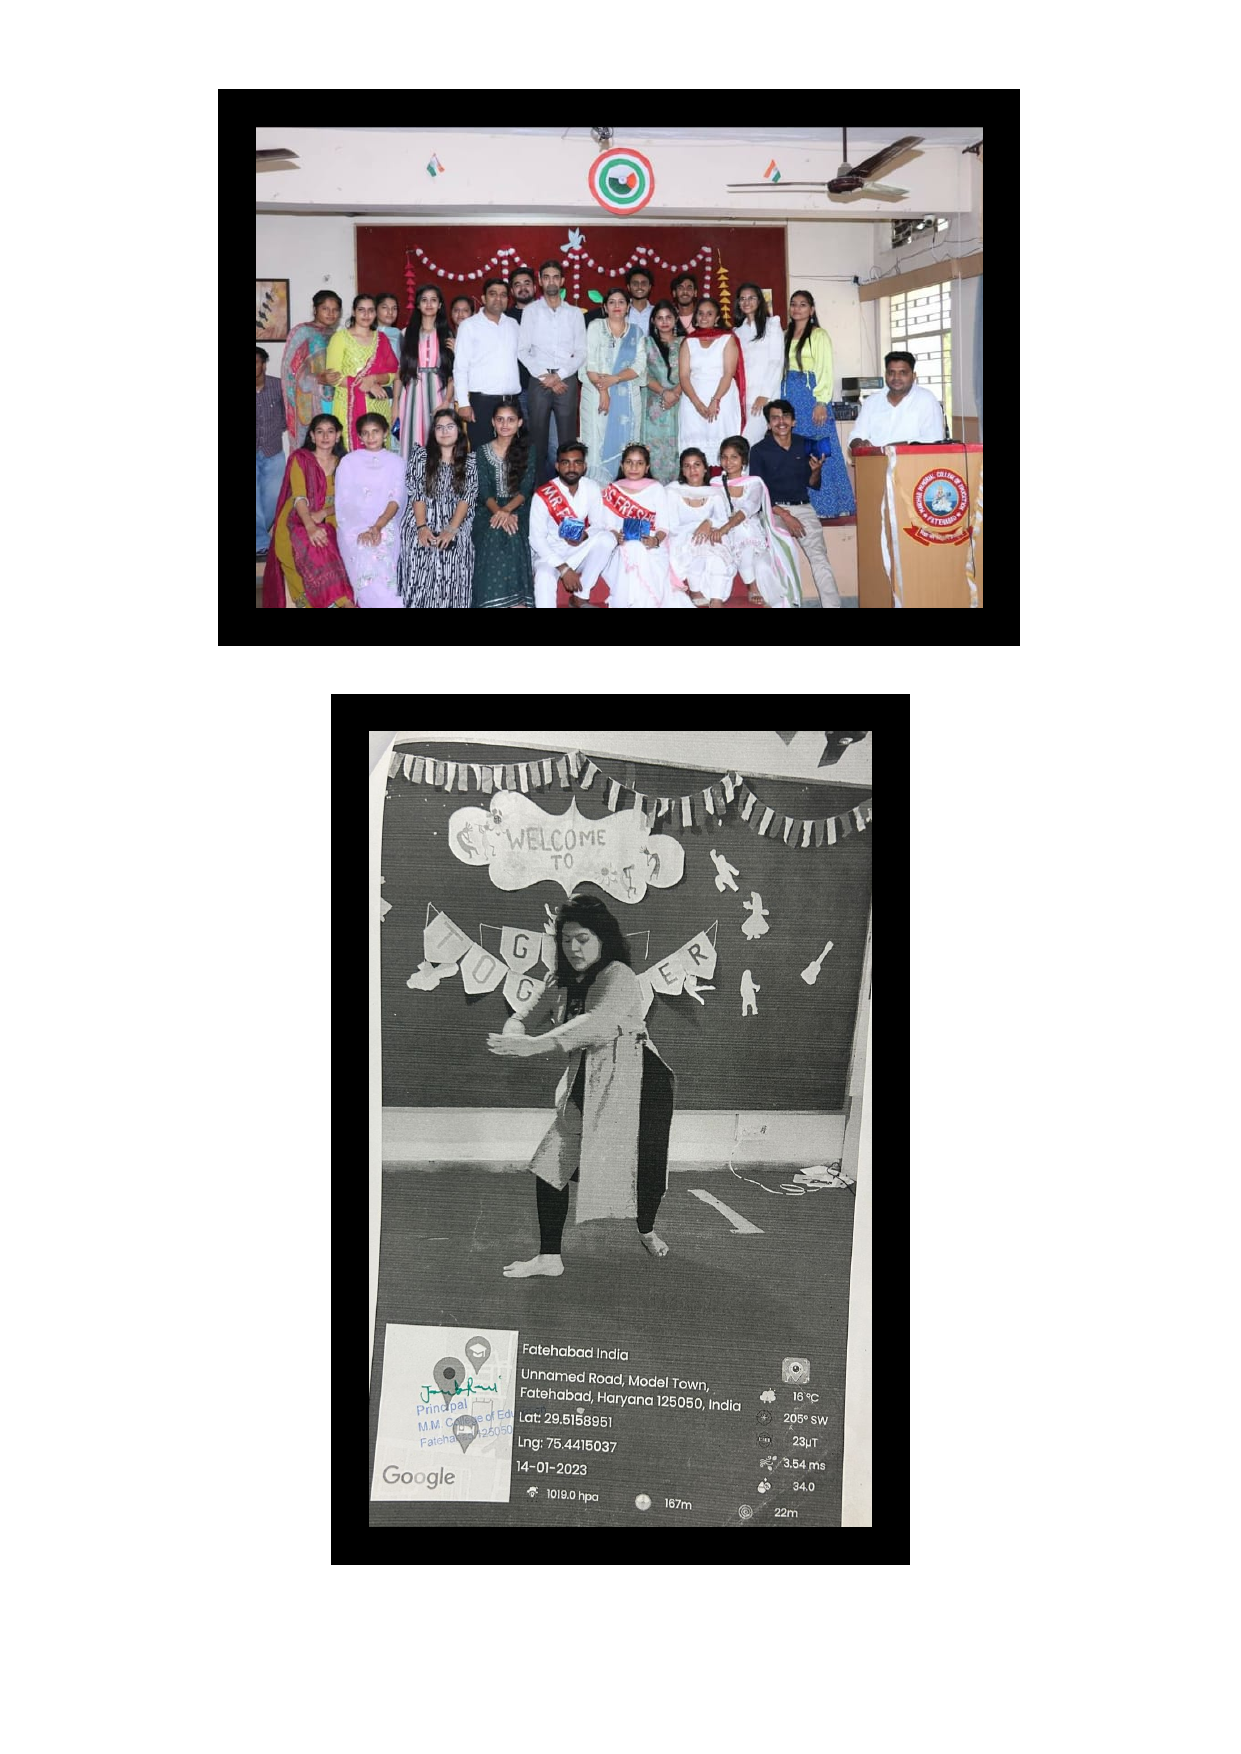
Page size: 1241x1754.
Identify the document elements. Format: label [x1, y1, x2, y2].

picture [256, 126, 983, 608]
picture [369, 731, 872, 1527]
